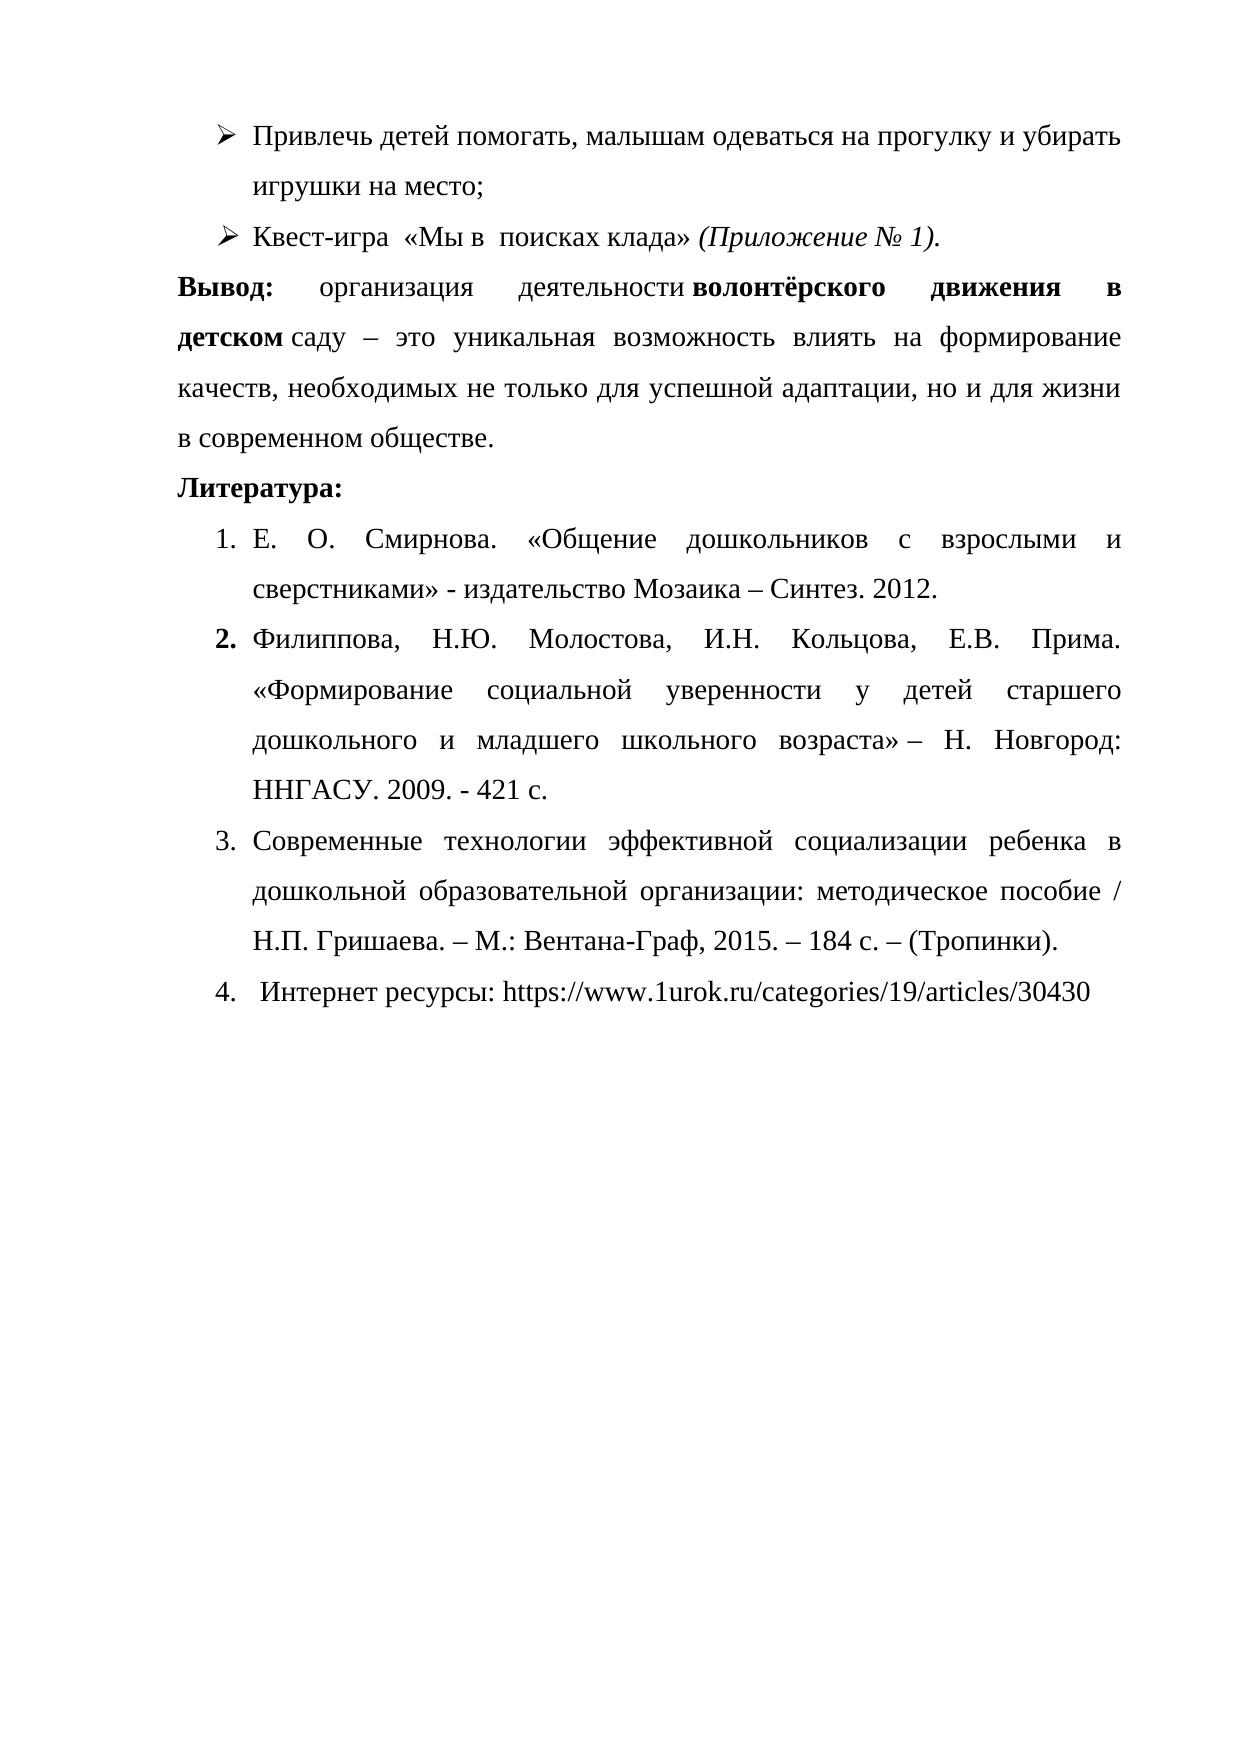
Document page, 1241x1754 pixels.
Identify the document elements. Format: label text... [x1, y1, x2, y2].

text Литература: [177, 471, 1122, 504]
list Привлечь детей помогать, малышам одеваться на прогулку и убирать игрушки на место; [215, 118, 1122, 202]
text Вывод: организация деятельности волонтёрского движения в детском саду – это уникальная возможность влиять на формирование качеств, необходимых не только для успешной адаптации, но и для жизни в современном обществе. [177, 269, 1122, 454]
list Квест-игра «Мы в поисках клада» (Приложение № 1). [215, 219, 1122, 252]
list Филиппова, Н.Ю. Молостова, И.Н. Кольцова, Е.В. Прима. «Формирование социальной уверенности у детей старшего дошкольного и младшего школьного возраста» – Н. Новгород: ННГАСУ. 2009. - 421 с. [215, 621, 1122, 806]
list Интернет ресурсы: https://www.1urok.ru/categories/19/articles/30430 [215, 974, 1122, 1007]
list Е. О. Смирнова. «Общение дошкольников с взрослыми и сверстниками» - издательство Мозаика – Синтез. 2012. [215, 521, 1122, 605]
list Современные технологии эффективной социализации ребенка в дошкольной образовательной организации: методическое пособие / Н.П. Гришаева. – М.: Вентана-Граф, 2015. – 184 с. – (Тропинки). [215, 823, 1122, 957]
